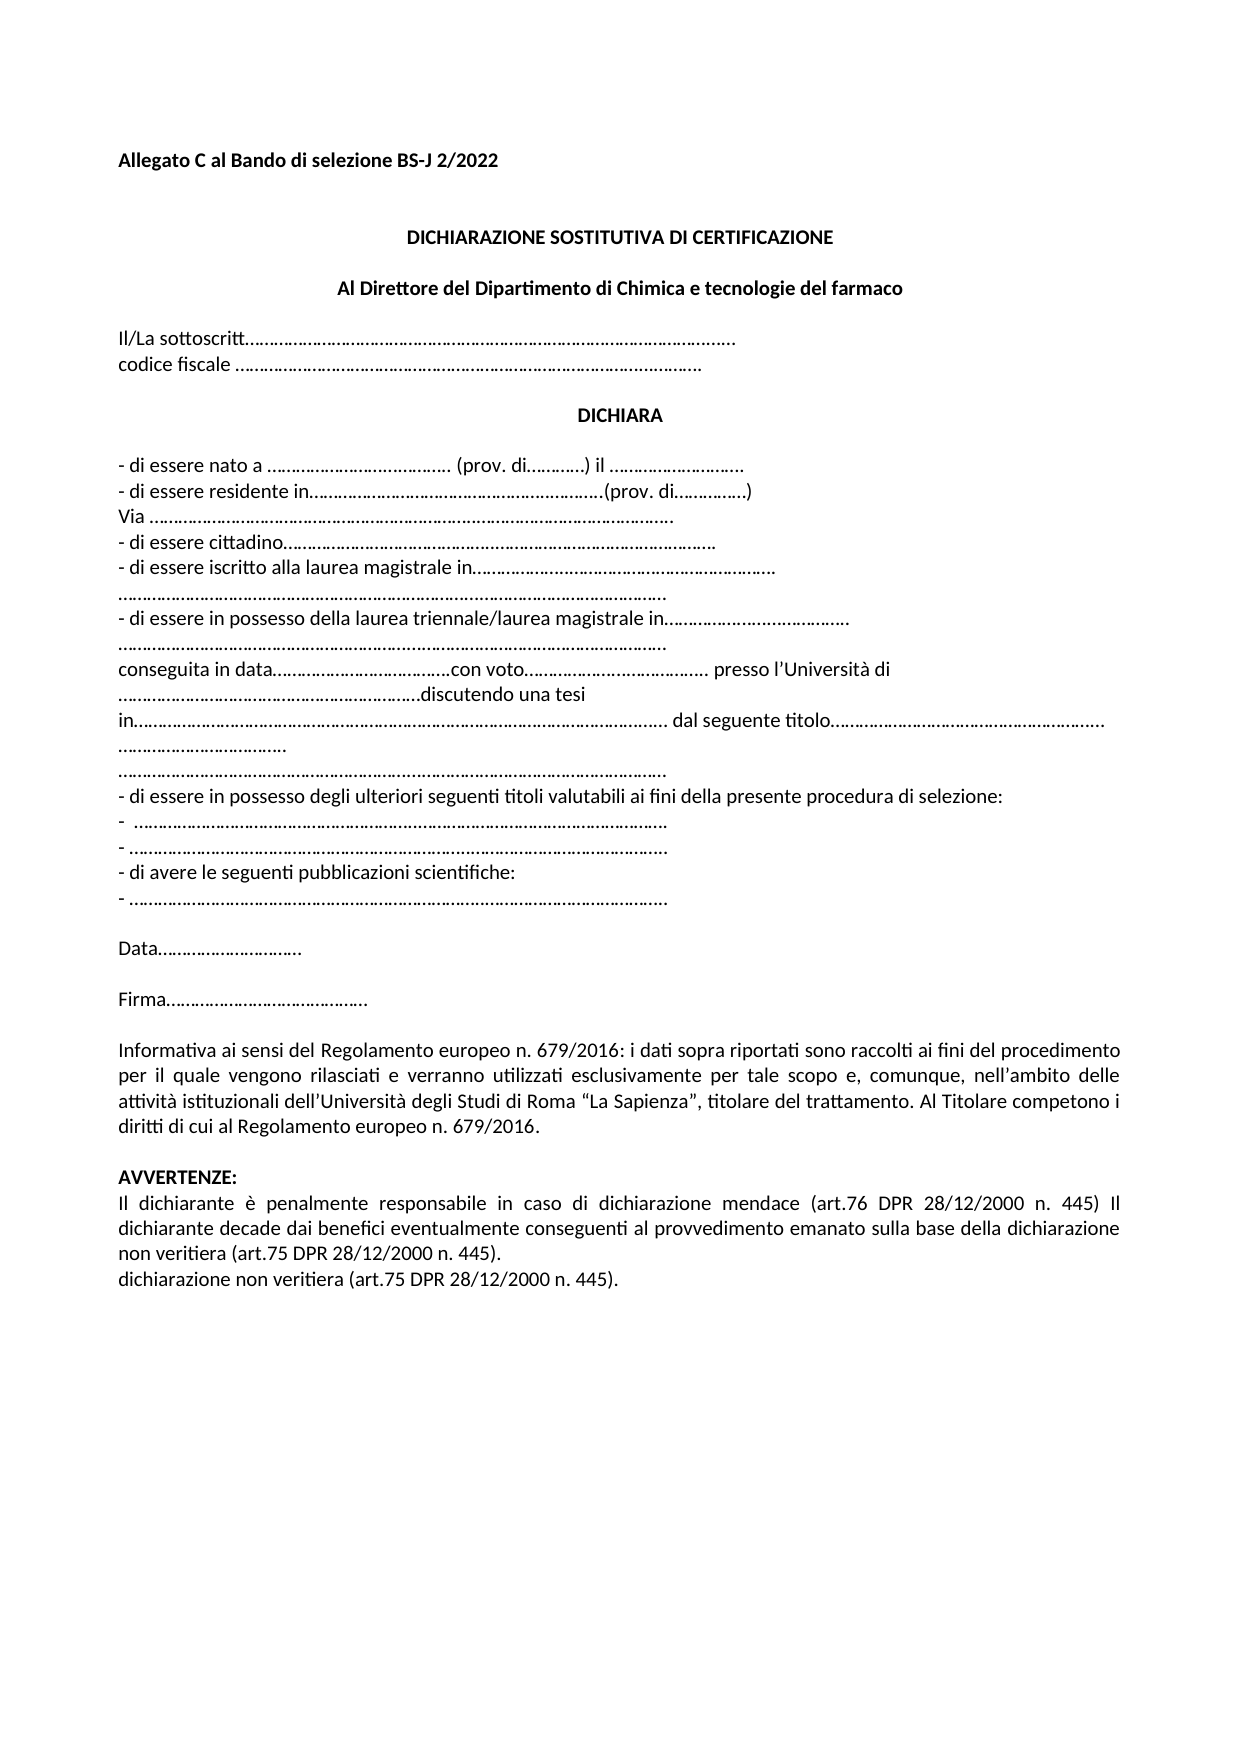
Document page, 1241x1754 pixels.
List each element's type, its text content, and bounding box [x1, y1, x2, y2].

text Data………………………… [118, 936, 1122, 961]
text Firma…………………………………… [118, 986, 1122, 1012]
text - di essere cittadino……………………………………..………………………………………. [118, 529, 1122, 554]
text - di essere in possesso degli ulteriori seguenti titoli valutabili ai fini della presente procedura di selezione: [118, 783, 1122, 808]
text Via …………………………………………………………..………………………………….. [118, 503, 1122, 529]
text ………………………………………………………………...………………………………… [118, 580, 1122, 605]
text - di essere in possesso della laurea triennale/laurea magistrale in……………...…...………….. [118, 605, 1122, 631]
text - di essere residente in…………………………………………..………..(prov. di……………) [118, 478, 1122, 503]
text DICHIARA [118, 402, 1122, 427]
text Il/La sottoscritt……………………………………………………………………………………...… [118, 326, 1122, 351]
text dichiarazione non veritiera (art.75 DPR 28/12/2000 n. 445). [118, 1266, 1122, 1291]
text - ………………………………………………………………..……………………………….. [118, 885, 1122, 910]
text DICHIARAZIONE SOSTITUTIVA DI CERTIFICAZIONE [118, 224, 1122, 249]
text codice fiscale …………………………………………………………………………...………. [118, 351, 1122, 376]
text - …………………………………………………..……………………………………………. [118, 808, 1122, 834]
text Allegato C al Bando di selezione BS-J 2/2022 [118, 148, 1122, 173]
text in……………………………………………………………………………………………...… dal seguente titolo………………………………………………...…………………………….. [118, 707, 1122, 758]
text ……………………………………………………...…………………………………………… [118, 631, 1122, 656]
text Il dichiarante è penalmente responsabile in caso di dichiarazione mendace (art.76 DPR 28/12/2000 n. 445) Il dichiarante decade dai benefici eventualmente conseguenti al provvedimento emanato sulla base della dichiarazione non veritiera (art.75 DPR 28/12/2000 n. 445). [118, 1190, 1122, 1266]
text Informativa ai sensi del Regolamento europeo n. 679/2016: i dati sopra riportati sono raccolti ai fini del procedimento per il quale vengono rilasciati e verranno utilizzati esclusivamente per tale scopo e, comunque, nell’ambito delle attività istituzionali dell’Università degli Studi di Roma “La Sapienza”, titolare del trattamento. Al Titolare competono i diritti di cui al Regolamento europeo n. 679/2016. [118, 1037, 1122, 1139]
text Al Direttore del Dipartimento di Chimica e tecnologie del farmaco [118, 275, 1122, 300]
text ……………………………………………………...…………………………………………… [118, 758, 1122, 783]
text - ……………………………………………………………..………………………………….. [118, 834, 1122, 859]
text - di avere le seguenti pubblicazioni scientifiche: [118, 859, 1122, 885]
text - di essere nato a ……………………...……….. (prov. di…………) il ………………………. [118, 453, 1122, 478]
text - di essere iscritto alla laurea magistrale in………………..……………………………………. [118, 554, 1122, 580]
text conseguita in data……………………………….con voto………………...…………….. presso l’Università di ………………………………………………………discutendo una tesi [118, 656, 1122, 707]
text AVVERTENZE: [118, 1164, 1122, 1190]
